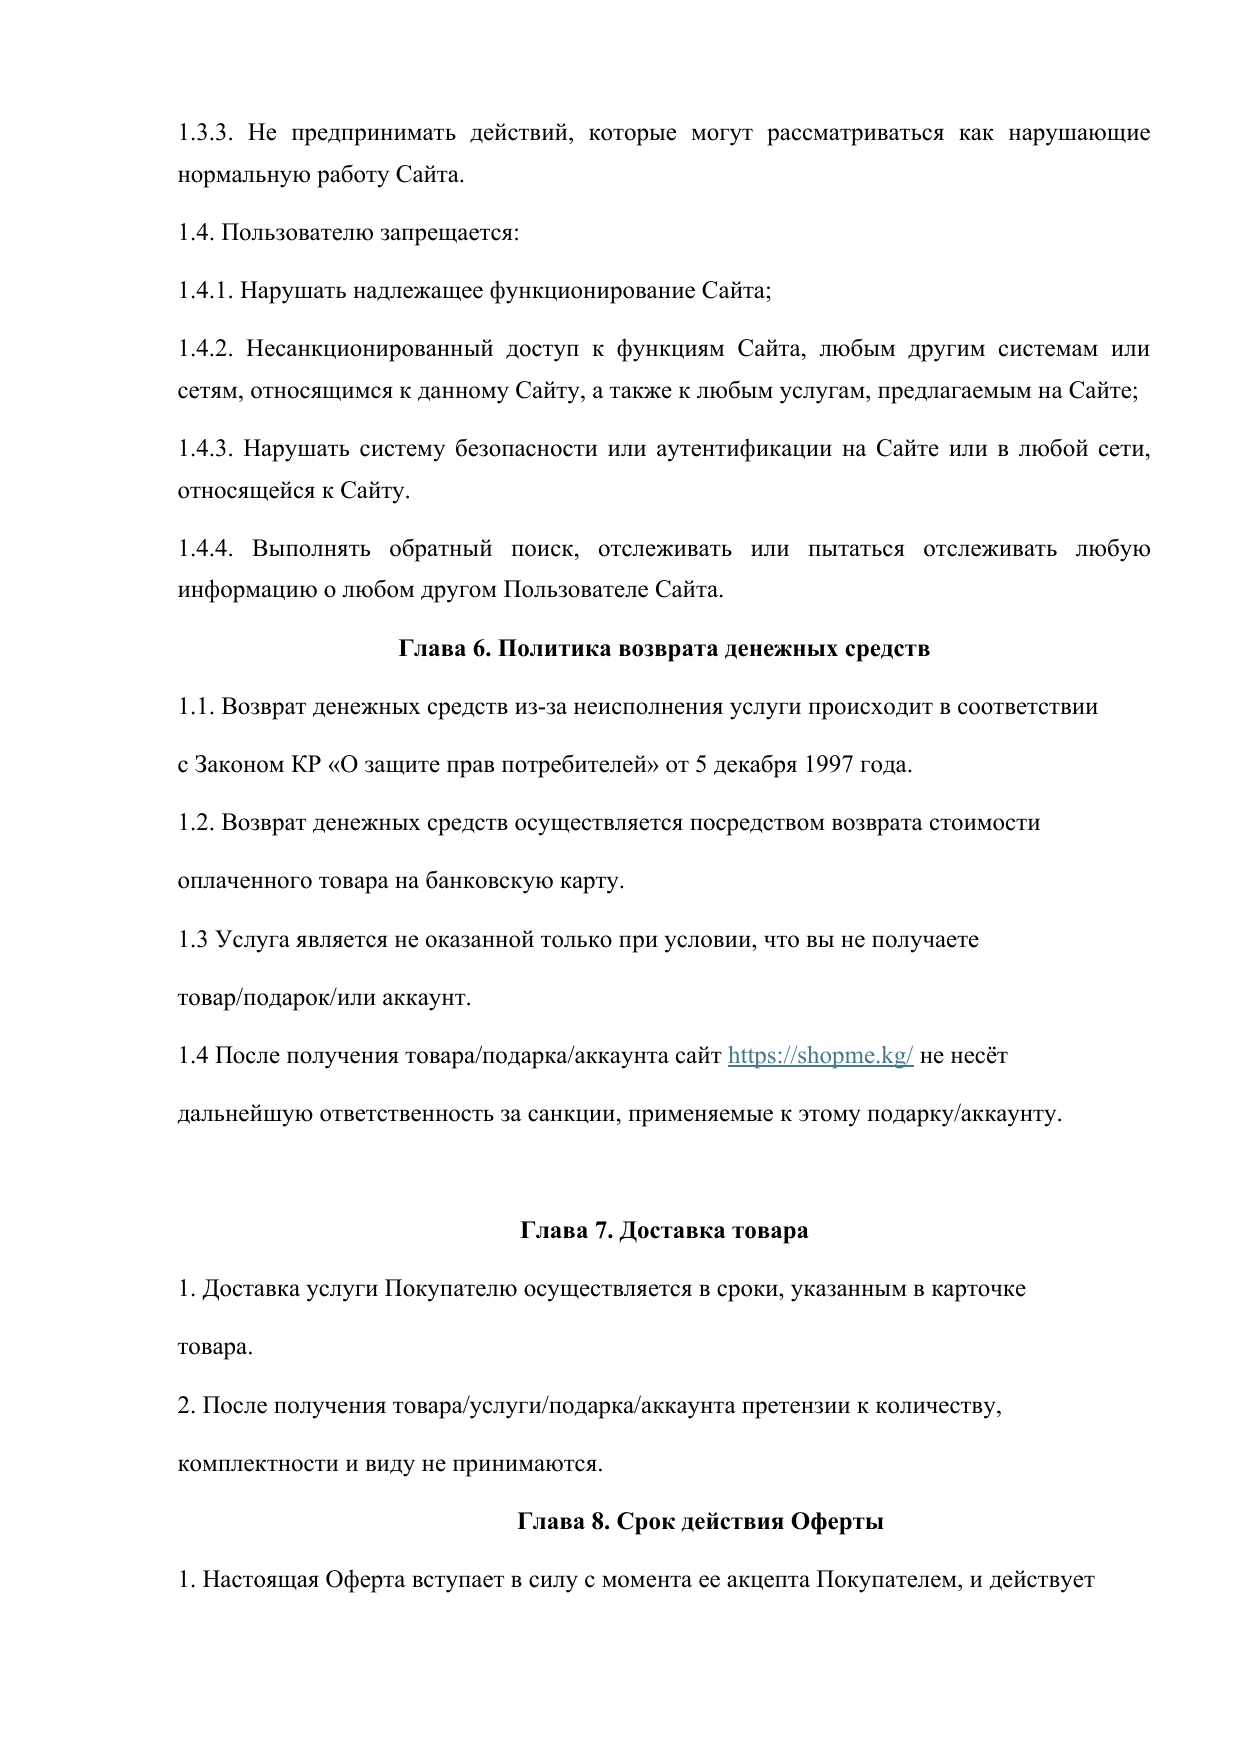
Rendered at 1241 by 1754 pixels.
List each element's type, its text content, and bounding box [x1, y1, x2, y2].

text 1.3.3. Не предпринимать действий, которые могут рассматриваться как нарушающие нормальную работу Сайта. [177, 118, 1152, 187]
text 2. После получения товара/услуги/подарка/аккаунта претензии к количеству, [177, 1391, 1152, 1418]
text 1.4.4. Выполнять обратный поиск, отслеживать или пытаться отслеживать любую информацию о любом другом Пользователе Сайта. [177, 534, 1152, 603]
text 1. Настоящая Оферта вступает в силу с момента ее акцепта Покупателем, и действует [177, 1565, 1152, 1593]
text оплаченного товара на банковскую карту. [177, 867, 1152, 894]
text 1.3 Услуга является не оказанной только при условии, что вы не получаете [177, 925, 1152, 953]
text 1.4 После получения товара/подарка/аккаунта сайт https://shopme.kg/ не несёт [177, 1041, 1152, 1069]
text с Законом КР «О защите прав потребителей» от 5 декабря 1997 года. [177, 750, 1152, 778]
text 1.4.2. Несанкционированный доступ к функциям Сайта, любым другим системам или сетям, относящимся к данному Сайту, а также к любым услугам, предлагаемым на Сайте; [177, 334, 1152, 404]
text 1.2. Возврат денежных средств осуществляется посредством возврата стоимости [177, 808, 1152, 836]
text Глава 6. Политика возврата денежных средств [177, 634, 1152, 661]
text 1.4. Пользователю запрещается: [177, 218, 1152, 246]
text товар/подарок/или аккаунт. [177, 983, 1152, 1011]
text комплектности и виду не принимаются. [177, 1449, 1152, 1477]
text товара. [177, 1332, 1152, 1360]
text Глава 7. Доставка товара [177, 1216, 1152, 1244]
text 1.4.3. Нарушать систему безопасности или аутентификации на Сайте или в любой сети, относящейся к Сайту. [177, 434, 1152, 503]
text Глава 8. Срок действия Оферты [472, 1507, 1152, 1535]
text 1.4.1. Нарушать надлежащее функционирование Сайта; [177, 276, 1152, 304]
text дальнейшую ответственность за санкции, применяемые к этому подарку/аккаунту. [177, 1099, 1152, 1127]
text 1.1. Возврат денежных средств из-за неисполнения услуги происходит в соответствии [177, 692, 1152, 720]
text 1. Доставка услуги Покупателю осуществляется в сроки, указанным в карточке [177, 1274, 1152, 1302]
